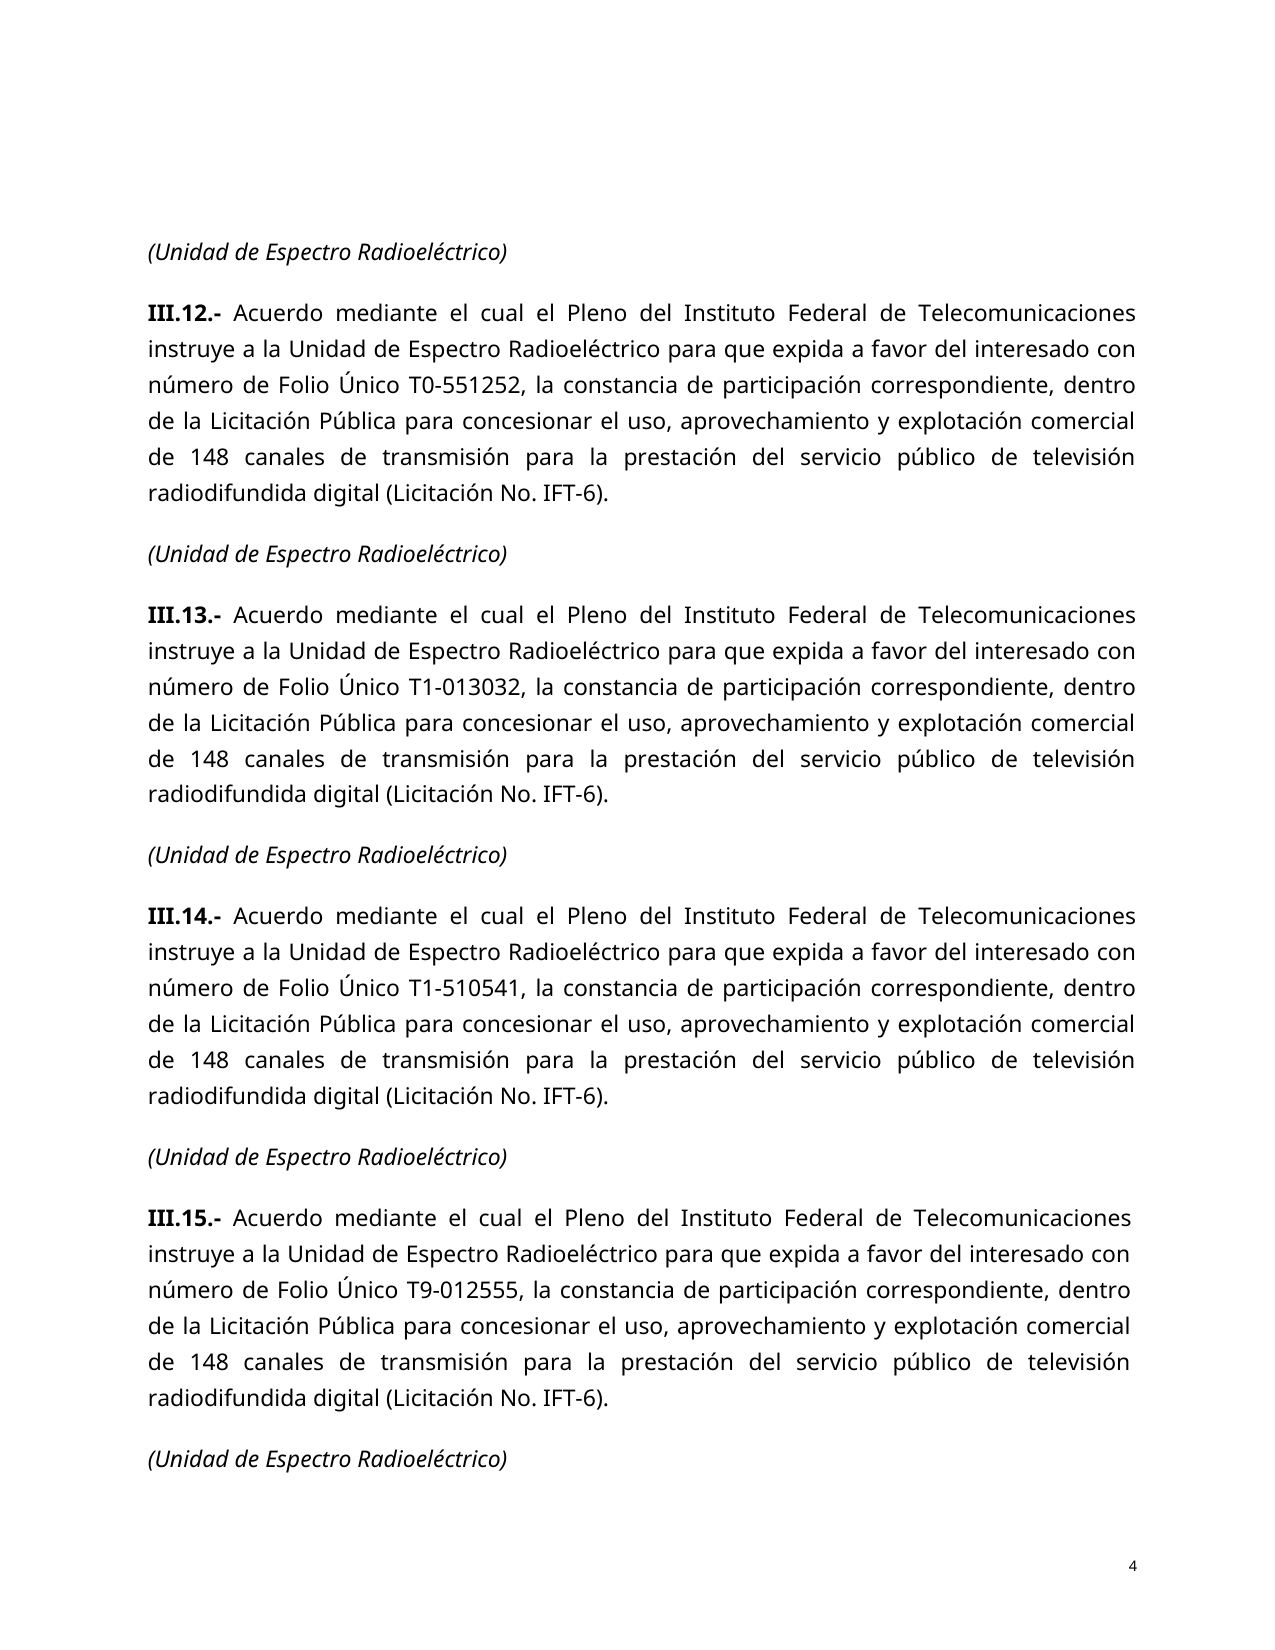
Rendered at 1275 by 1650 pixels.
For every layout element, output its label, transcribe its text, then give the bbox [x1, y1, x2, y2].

text III.15.- Acuerdo mediante el cual el Pleno del Instituto Federal de Telecomunicaciones instruye a la Unidad de Espectro Radioeléctrico para que expida a favor del interesado con número de Folio Único T9-012555, la constancia de participación correspondiente, dentro de la Licitación Pública para concesionar el uso, aprovechamiento y explotación comercial de 148 canales de transmisión para la prestación del servicio público de televisión radiodifundida digital (Licitación No. IFT-6). [148, 1202, 1132, 1413]
text (Unidad de Espectro Radioeléctrico) [148, 538, 1137, 569]
text (Unidad de Espectro Radioeléctrico) [148, 1442, 1137, 1474]
text III.14.- Acuerdo mediante el cual el Pleno del Instituto Federal de Telecomunicaciones instruye a la Unidad de Espectro Radioeléctrico para que expida a favor del interesado con número de Folio Único T1-510541, la constancia de participación correspondiente, dentro de la Licitación Pública para concesionar el uso, aprovechamiento y explotación comercial de 148 canales de transmisión para la prestación del servicio público de televisión radiodifundida digital (Licitación No. IFT-6). [148, 900, 1137, 1111]
text (Unidad de Espectro Radioeléctrico) [148, 1141, 1137, 1172]
text III.13.- Acuerdo mediante el cual el Pleno del Instituto Federal de Telecomunicaciones instruye a la Unidad de Espectro Radioeléctrico para que expida a favor del interesado con número de Folio Único T1-013032, la constancia de participación correspondiente, dentro de la Licitación Pública para concesionar el uso, aprovechamiento y explotación comercial de 148 canales de transmisión para la prestación del servicio público de televisión radiodifundida digital (Licitación No. IFT-6). [148, 599, 1137, 810]
text (Unidad de Espectro Radioeléctrico) [148, 839, 1137, 871]
text III.12.- Acuerdo mediante el cual el Pleno del Instituto Federal de Telecomunicaciones instruye a la Unidad de Espectro Radioeléctrico para que expida a favor del interesado con número de Folio Único T0-551252, la constancia de participación correspondiente, dentro de la Licitación Pública para concesionar el uso, aprovechamiento y explotación comercial de 148 canales de transmisión para la prestación del servicio público de televisión radiodifundida digital (Licitación No. IFT-6). [148, 297, 1137, 508]
text (Unidad de Espectro Radioeléctrico) [148, 236, 1137, 267]
